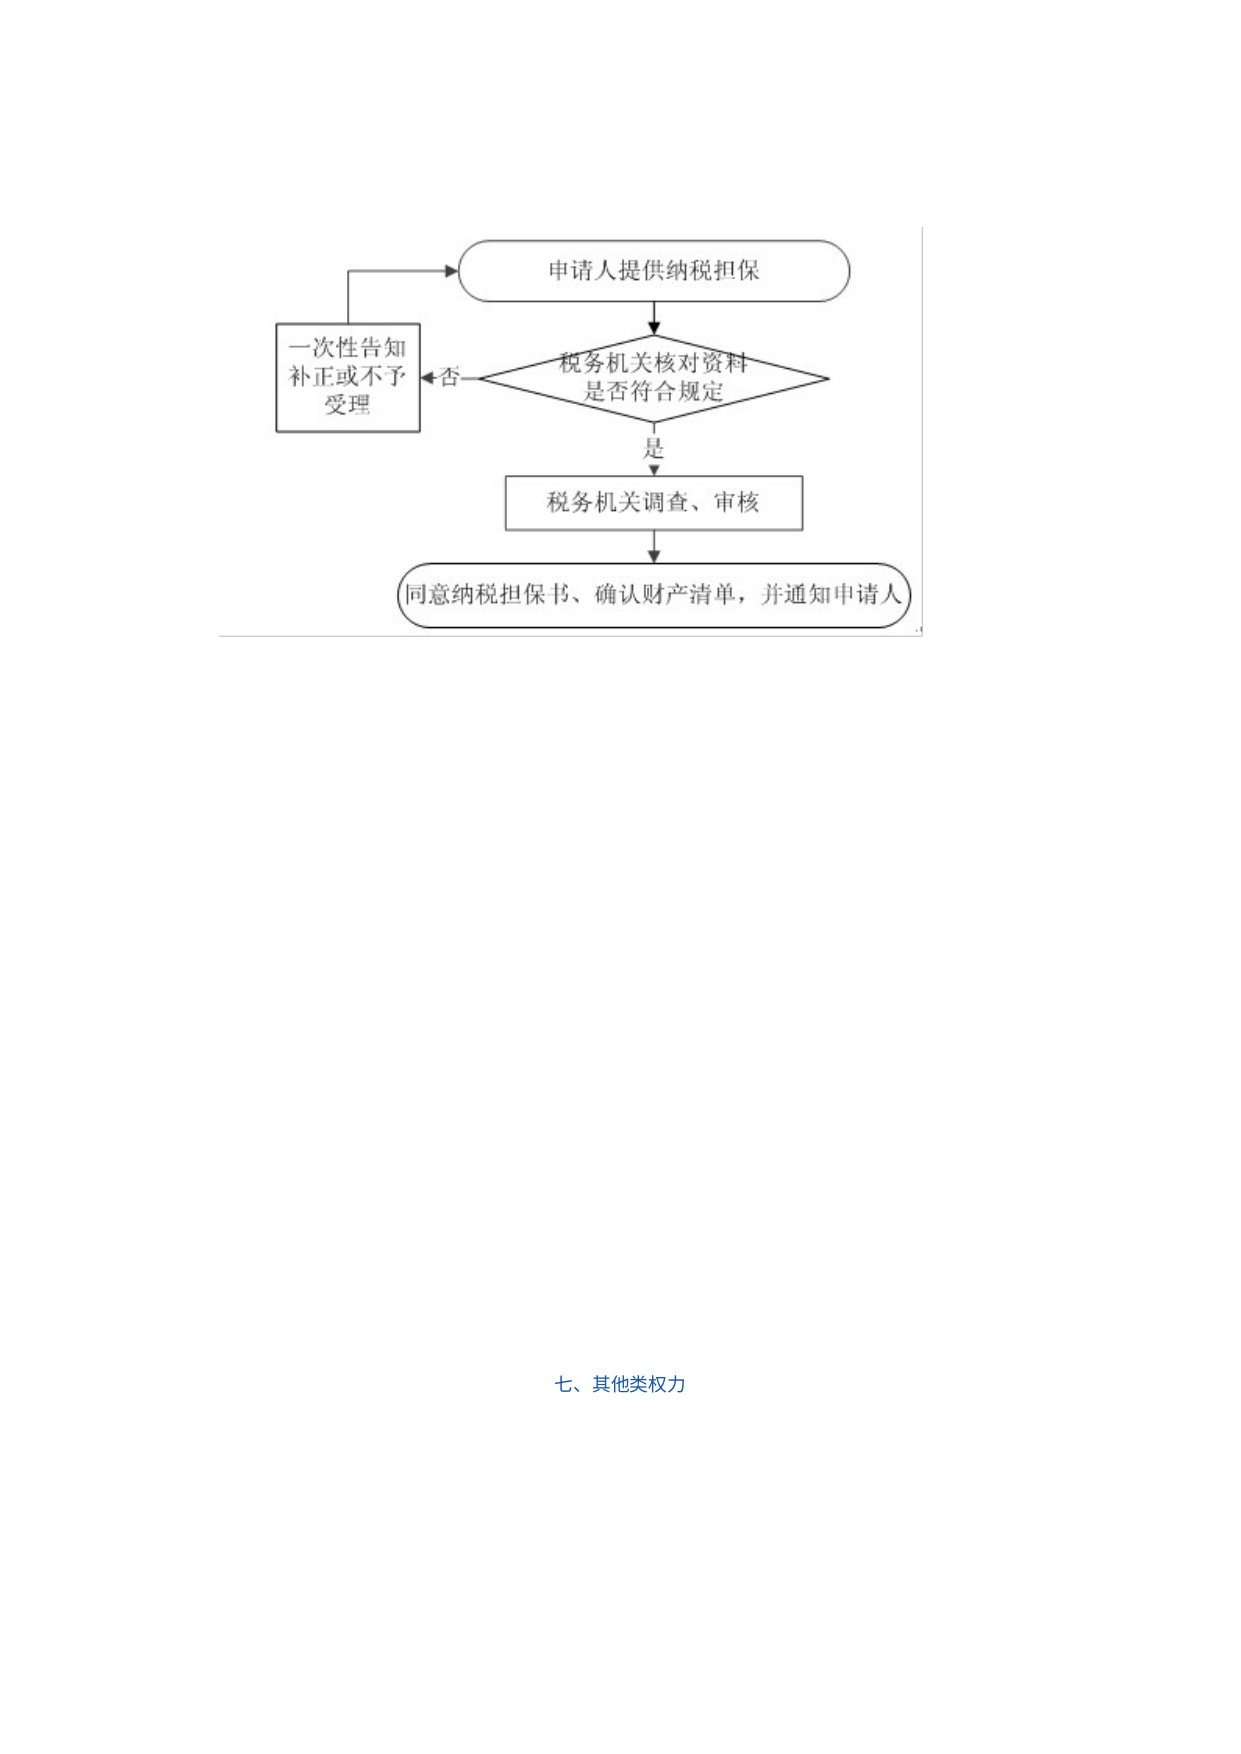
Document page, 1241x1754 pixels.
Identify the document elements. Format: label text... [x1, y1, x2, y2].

subtitle 七、其他类权力 [187, 1367, 1053, 1399]
picture [218, 227, 924, 638]
